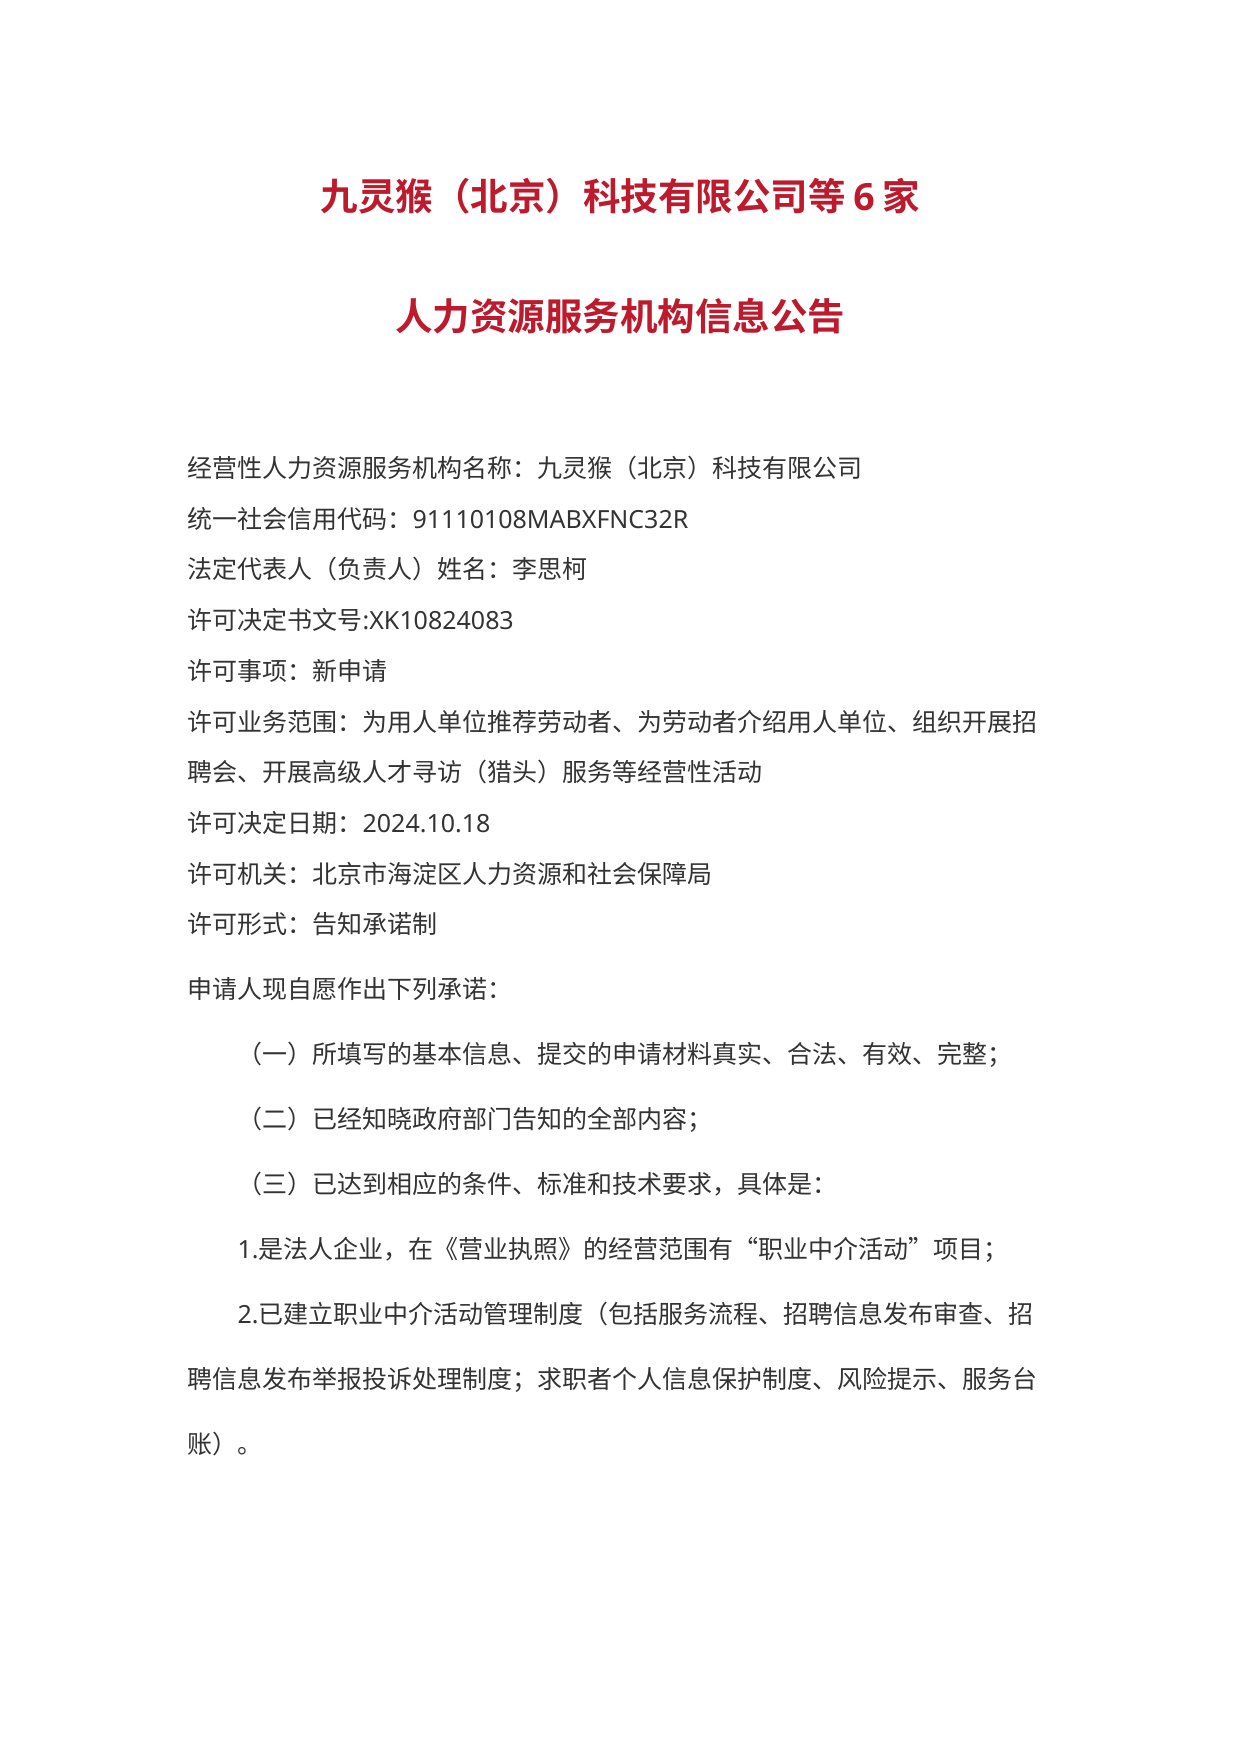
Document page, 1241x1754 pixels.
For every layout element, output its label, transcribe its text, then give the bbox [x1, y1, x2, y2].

text 许可决定书文号:XK10824083 [187, 601, 1053, 637]
text 许可事项：新申请 [187, 651, 1053, 687]
text （二）已经知晓政府部门告知的全部内容； [187, 1086, 1053, 1151]
text 经营性人力资源服务机构名称：九灵猴（北京）科技有限公司 [187, 448, 1053, 484]
text 人力资源服务机构信息公告 [187, 281, 1053, 346]
text 许可机关：北京市海淀区人力资源和社会保障局 [187, 854, 1053, 890]
text 1.是法人企业，在《营业执照》的经营范围有“职业中介活动”项目； [187, 1216, 1053, 1281]
text 2.已建立职业中介活动管理制度（包括服务流程、招聘信息发布审查、招聘信息发布举报投诉处理制度；求职者个人信息保护制度、风险提示、服务台账）。 [187, 1281, 1053, 1476]
text 法定代表人（负责人）姓名：李思柯 [187, 550, 1053, 586]
text 统一社会信用代码：91110108MABXFNC32R [187, 499, 1053, 535]
text 申请人现自愿作出下列承诺： [187, 956, 1053, 1021]
text 许可形式：告知承诺制 [187, 905, 1053, 941]
text 许可决定日期：2024.10.18 [187, 803, 1053, 840]
text （一）所填写的基本信息、提交的申请材料真实、合法、有效、完整； [187, 1021, 1053, 1086]
text 许可业务范围：为用人单位推荐劳动者、为劳动者介绍用人单位、组织开展招聘会、开展高级人才寻访（猎头）服务等经营性活动 [187, 702, 1053, 789]
text 九灵猴（北京）科技有限公司等6家 [187, 162, 1053, 227]
text （三）已达到相应的条件、标准和技术要求，具体是： [187, 1151, 1053, 1216]
